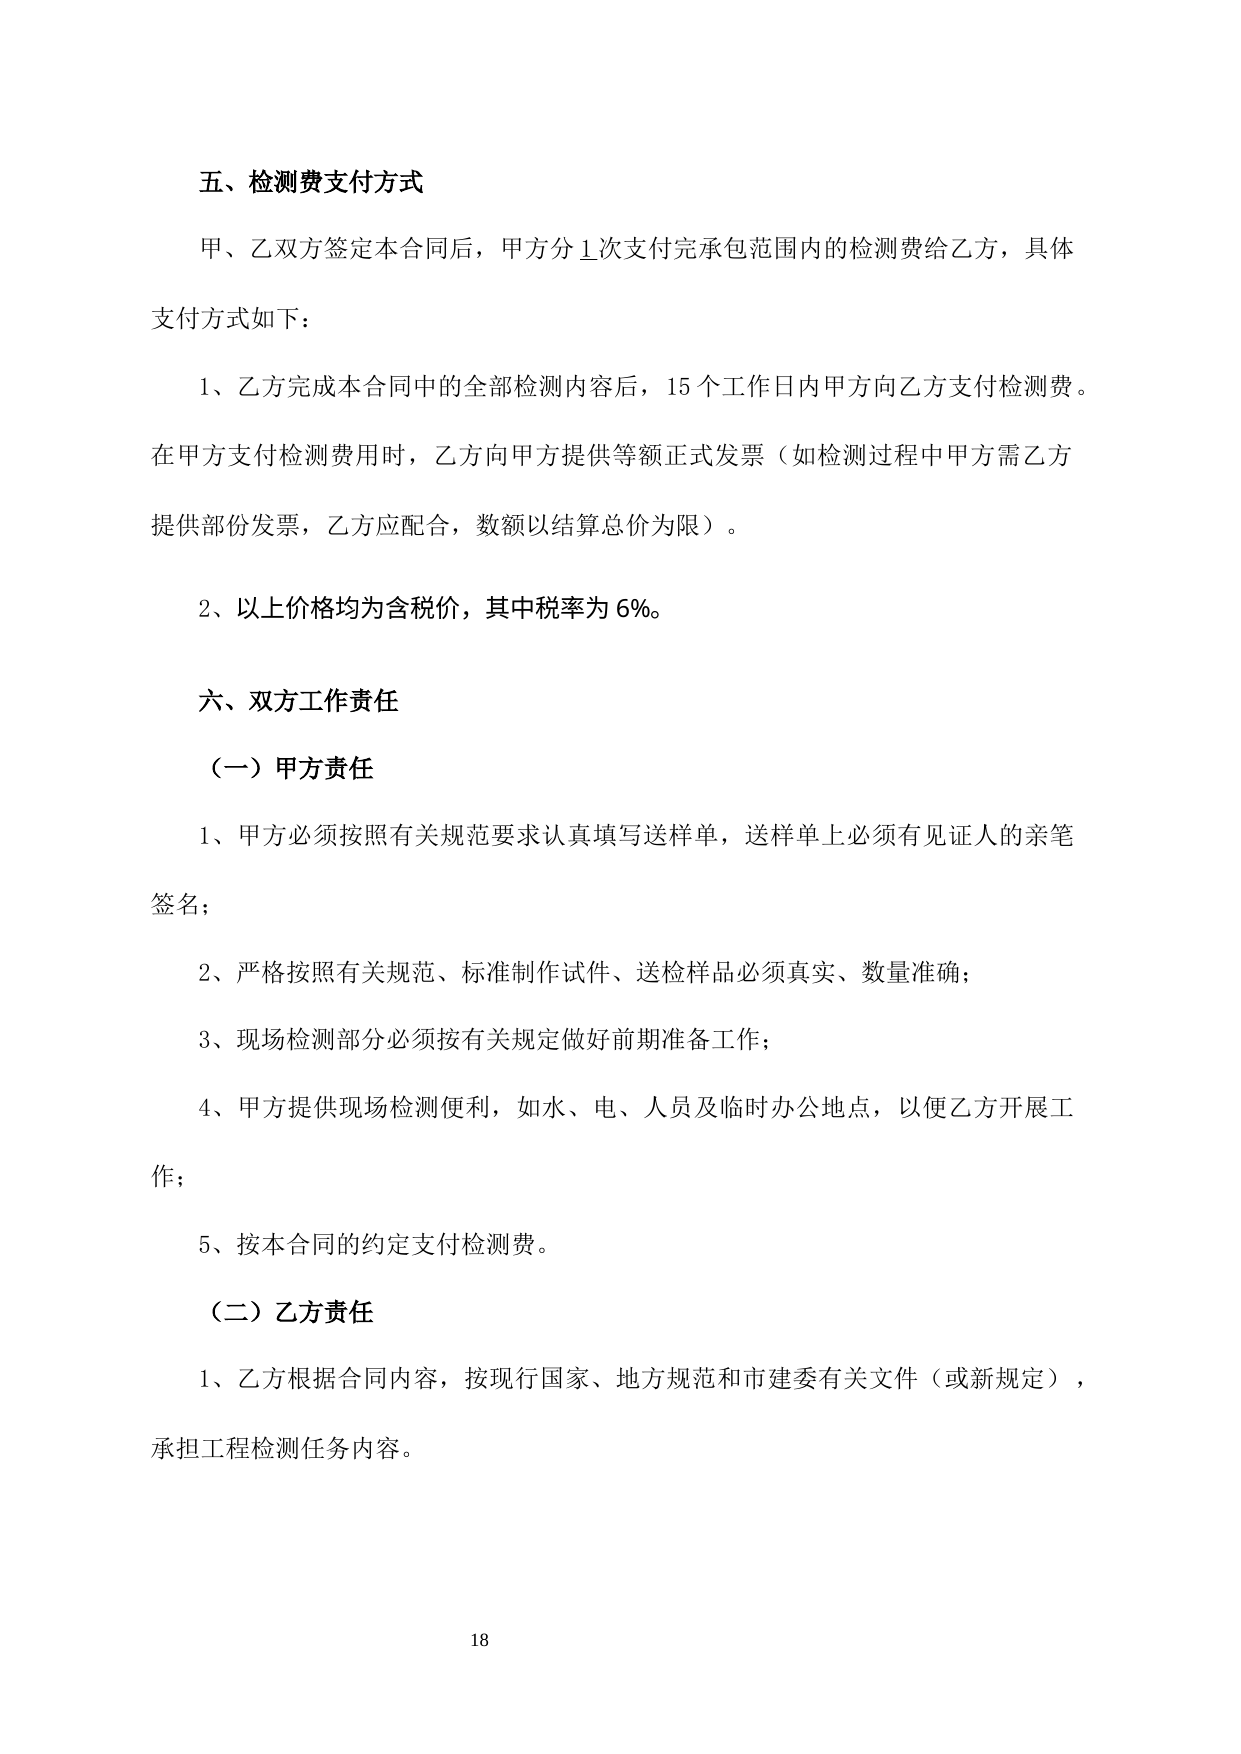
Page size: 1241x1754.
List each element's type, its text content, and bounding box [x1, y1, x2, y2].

text 3、现场检测部分必须按有关规定做好前期准备工作； [150, 1023, 1075, 1053]
text 甲、乙双方签定本合同后，甲方分1次支付完承包范围内的检测费给乙方，具体支付方式如下： [150, 232, 1075, 332]
text 五、检测费支付方式 [150, 164, 1075, 195]
text 1、甲方必须按照有关规范要求认真填写送样单，送样单上必须有见证人的亲笔签名； [150, 818, 1075, 918]
text 2、以上价格均为含税价，其中税率为6%。 [150, 576, 1075, 636]
text （一）甲方责任 [150, 751, 1075, 781]
text 4、甲方提供现场检测便利，如水、电、人员及临时办公地点，以便乙方开展工作； [150, 1090, 1075, 1190]
text 1、乙方完成本合同中的全部检测内容后，15个工作日内甲方向乙方支付检测费。在甲方支付检测费用时，乙方向甲方提供等额正式发票（如检测过程中甲方需乙方提供部份发票，乙方应配合，数额以结算总价为限）。 [150, 369, 1075, 539]
text 六、双方工作责任 [150, 683, 1075, 714]
text 2、严格按照有关规范、标准制作试件、送检样品必须真实、数量准确； [150, 955, 1075, 986]
text 5、按本合同的约定支付检测费。 [150, 1227, 1075, 1258]
text （二）乙方责任 [150, 1295, 1075, 1325]
text 1、乙方根据合同内容，按现行国家、地方规范和市建委有关文件（或新规定），承担工程检测任务内容。 [150, 1362, 1075, 1462]
